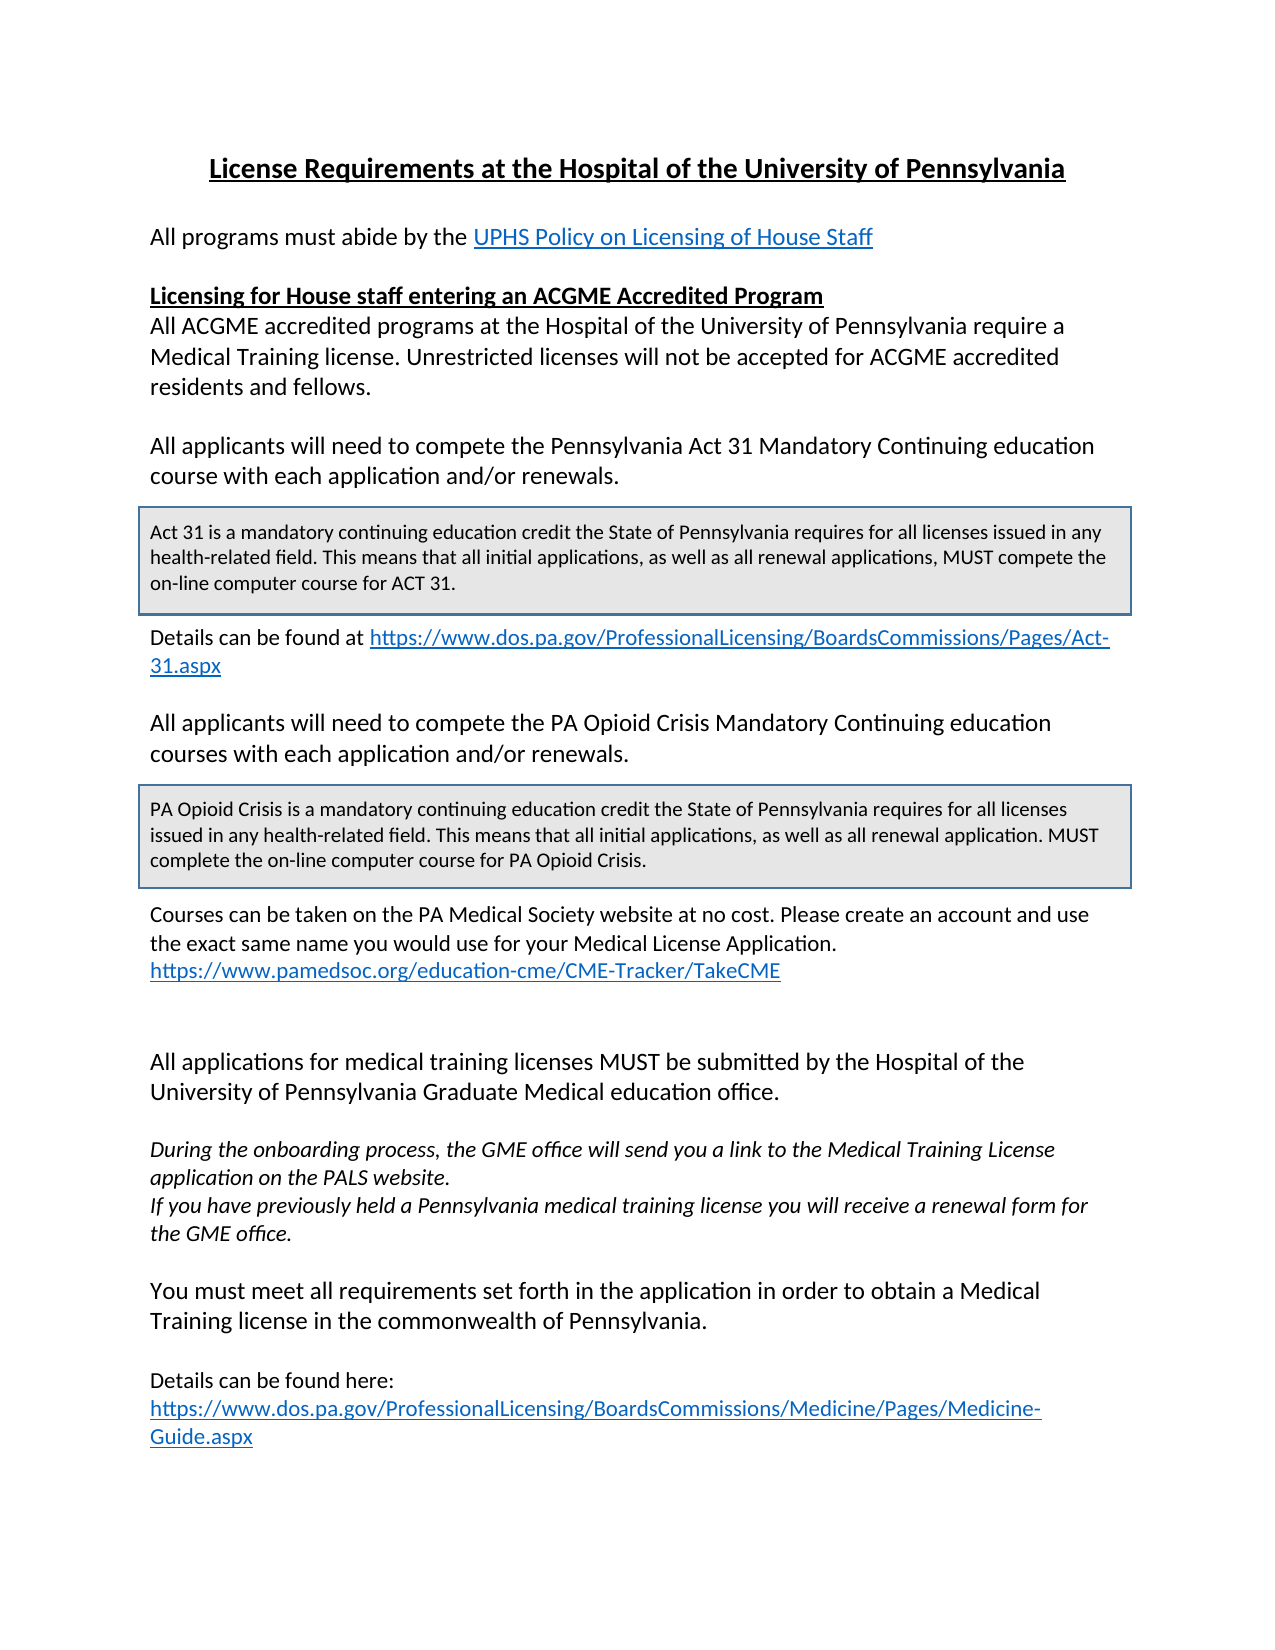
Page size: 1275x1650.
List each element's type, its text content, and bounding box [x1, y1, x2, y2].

text All ACGME accredited programs at the Hospital of the University of Pennsylvania require a Medical Training license. Unrestricted licenses will not be accepted for ACGME accredited residents and fellows. [150, 310, 1125, 402]
text Details can be found here: https://www.dos.pa.gov/ProfessionalLicensing/BoardsCommissions/Medicine/Pages/Medicine-Guide.aspx [150, 1366, 1125, 1451]
text Courses can be taken on the PA Medical Society website at no cost. Please create an account and use the exact same name you would use for your Medical License Application. https://www.pamedsoc.org/education-cme/CME-Tracker/TakeCME [150, 901, 1125, 985]
text You must meet all requirements set forth in the application in order to obtain a Medical Training license in the commonwealth of Pennsylvania. [150, 1275, 1125, 1336]
text If you have previously held a Pennsylvania medical training license you will receive a renewal form for the GME office. [150, 1191, 1125, 1247]
text During the onboarding process, the GME office will send you a link to the Medical Training License application on the PALS website. [150, 1135, 1125, 1191]
text PA Opioid Crisis is a mandatory continuing education credit the State of Pennsylvania requires for all licenses issued in any health-related field. This means that all initial applications, as well as all renewal application. MUST complete the on-line computer course for PA Opioid Crisis. [150, 796, 1125, 873]
text All programs must abide by the UPHS Policy on Licensing of House Staff [150, 221, 1125, 252]
text All applications for medical training licenses MUST be submitted by the Hospital of the University of Pennsylvania Graduate Medical education office. [150, 1046, 1125, 1107]
text Licensing for House staff entering an ACGME Accredited Program [150, 280, 1125, 310]
text License Requirements at the Hospital of the University of Pennsylvania [150, 150, 1125, 186]
text Act 31 is a mandatory continuing education credit the State of Pennsylvania requires for all licenses issued in any health-related field. This means that all initial applications, as well as all renewal applications, MUST compete the on-line computer course for ACT 31. [150, 491, 1125, 595]
text All applicants will need to compete the PA Opioid Crisis Mandatory Continuing education courses with each application and/or renewals. [150, 707, 1125, 768]
text Details can be found at https://www.dos.pa.gov/ProfessionalLicensing/BoardsCommissions/Pages/Act-31.aspx [150, 595, 1125, 679]
text All applicants will need to compete the Pennsylvania Act 31 Mandatory Continuing education course with each application and/or renewals. [150, 430, 1125, 491]
